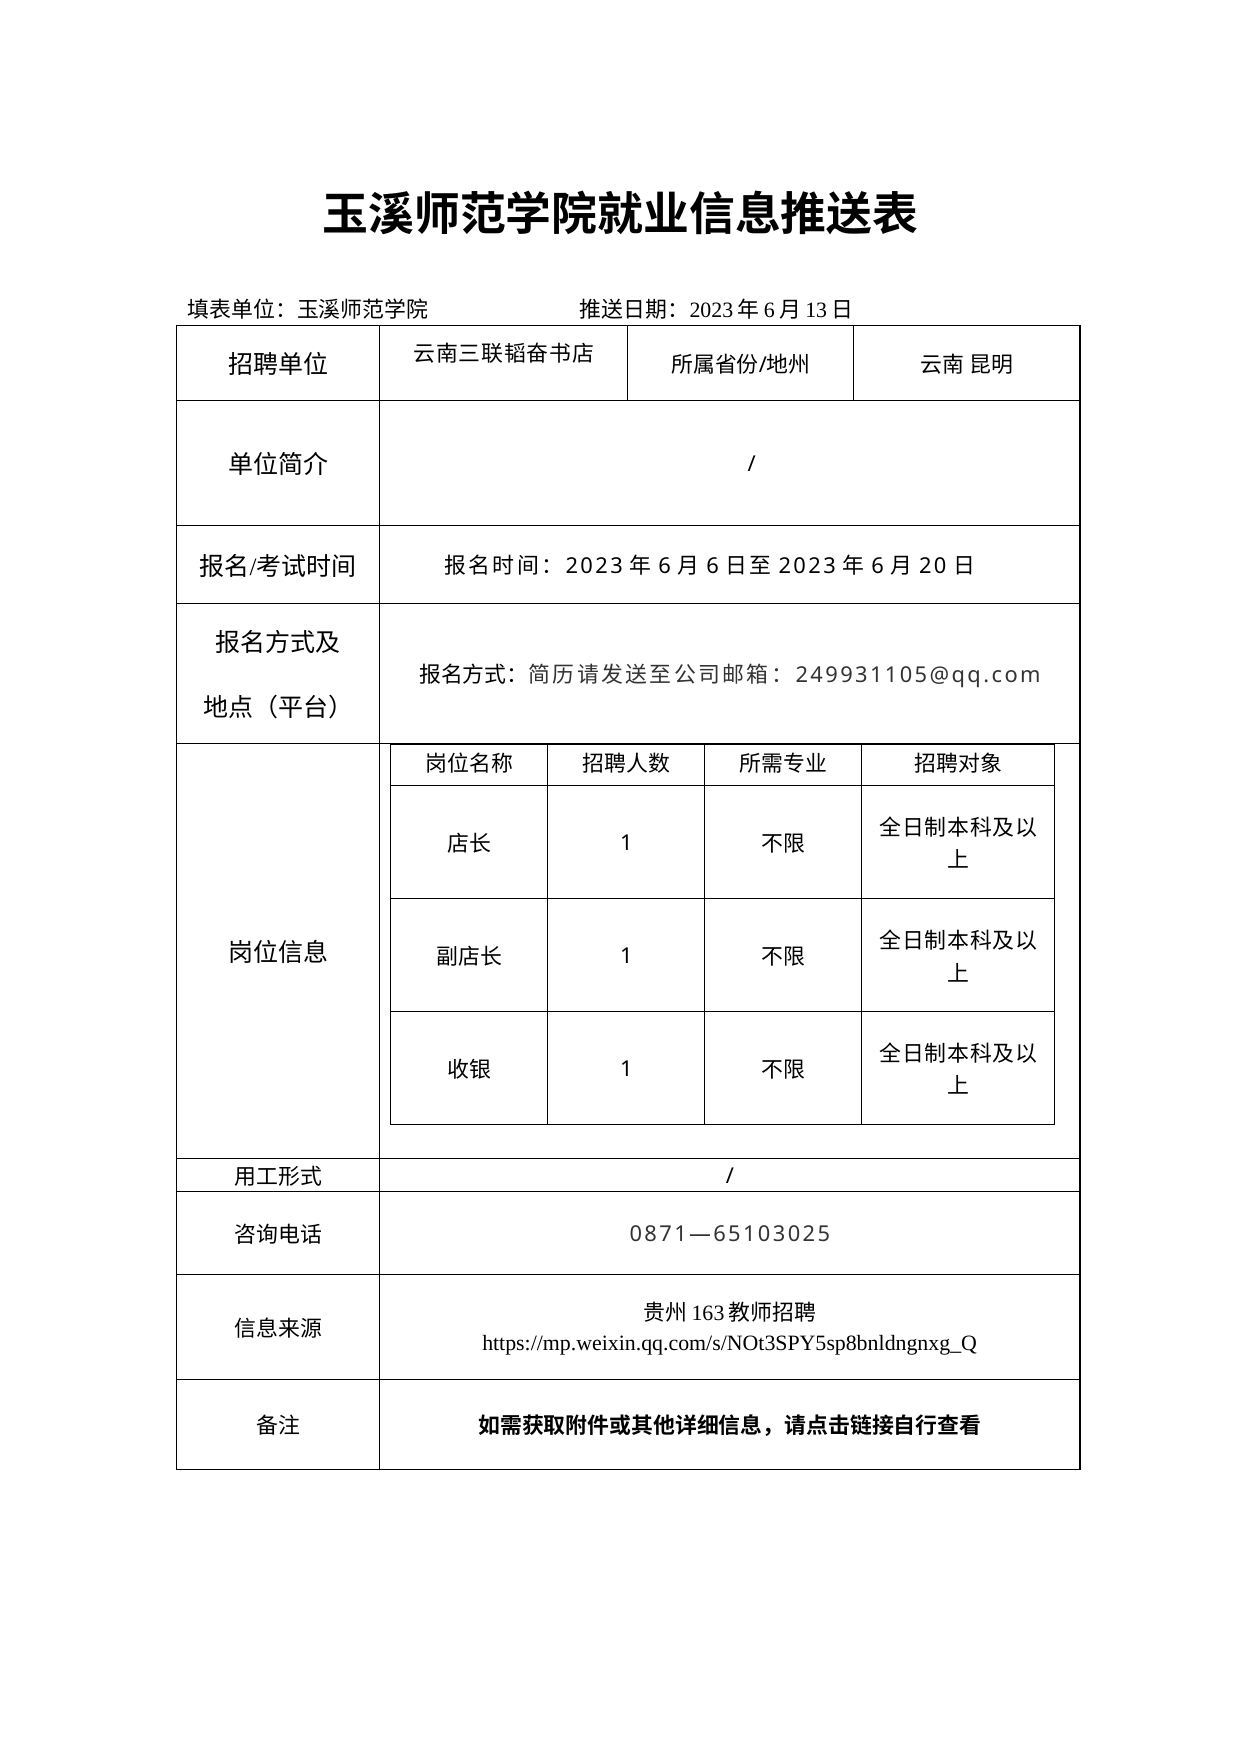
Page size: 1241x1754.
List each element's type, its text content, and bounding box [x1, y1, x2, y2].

table_cell / [380, 401, 1079, 525]
table_header 招聘单位 [177, 326, 379, 400]
table_cell 咨询电话 [177, 1192, 379, 1274]
text 玉溪师范学院就业信息推送表 [187, 162, 1053, 259]
table_header 所属省份/地州 [628, 326, 853, 400]
table_header 云南三联韬奋书店 [380, 326, 627, 400]
table_cell 信息来源 [177, 1275, 379, 1378]
table_cell 用工形式 [177, 1159, 379, 1191]
table_cell / [380, 1159, 1079, 1191]
table_cell 单位简介 [177, 401, 379, 525]
table_cell 岗位信息 [177, 744, 379, 1158]
table_cell 报名/考试时间 [177, 526, 379, 603]
table_cell 报名方式及 地点（平台） [177, 604, 379, 743]
table_cell 报名时间：2023年6月6日至2023年6月20日 [380, 526, 1079, 603]
text 填表单位：玉溪师范学院 推送日期：2023年6月13日 [187, 292, 1053, 324]
table_cell 备注 [177, 1380, 379, 1469]
table_cell 0871—65103025 [380, 1192, 1079, 1274]
table_cell 贵州163教师招聘 https://mp.weixin.qq.com/s/NOt3SPY5sp8bnldngnxg_Q [380, 1275, 1079, 1378]
table_header 云南 昆明 [854, 326, 1079, 400]
table_cell 如需获取附件或其他详细信息，请点击链接自行查看 [380, 1380, 1079, 1469]
table_cell [380, 744, 1079, 1158]
table_cell 报名方式：简历请发送至公司邮箱：249931105@qq.com [380, 604, 1079, 743]
